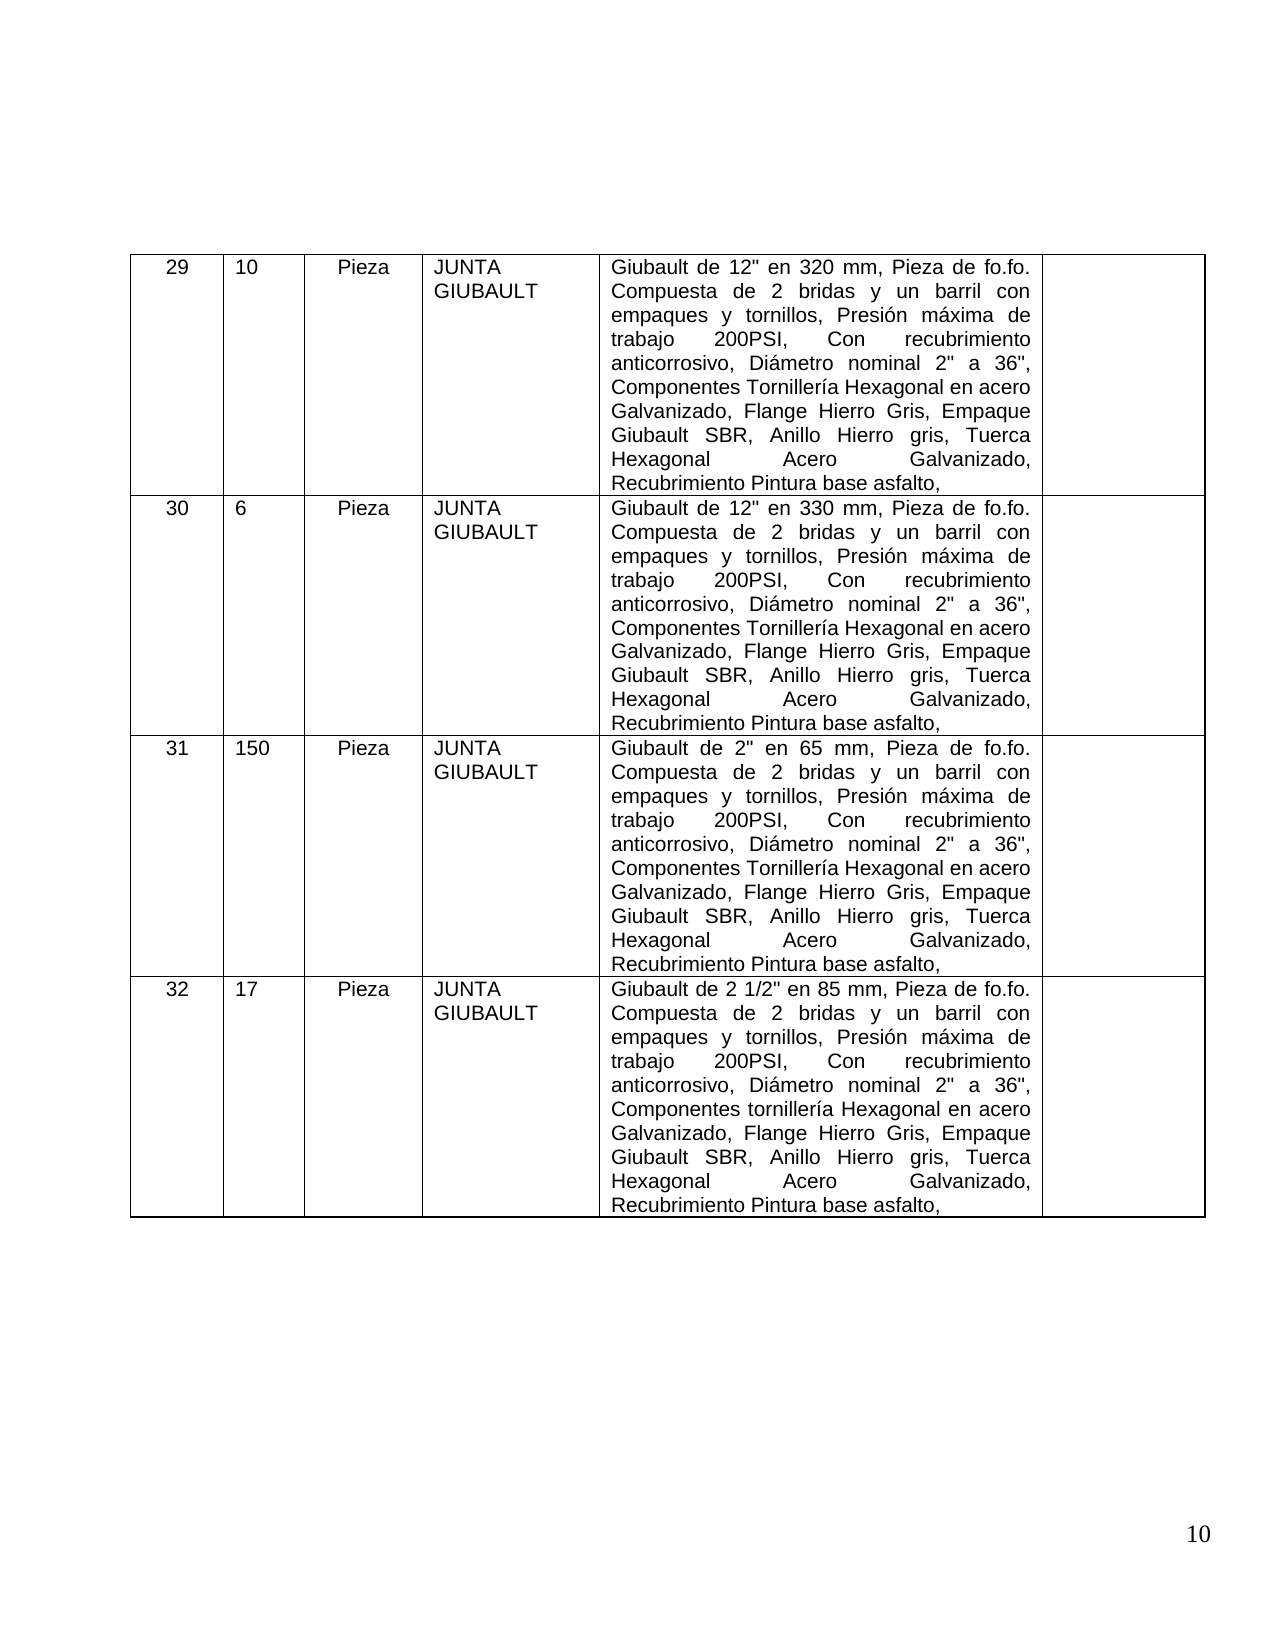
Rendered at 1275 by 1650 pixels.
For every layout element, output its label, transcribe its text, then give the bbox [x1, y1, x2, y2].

table_cell [1043, 255, 1204, 494]
table_cell Pieza [305, 255, 422, 494]
table_cell Pieza [305, 736, 422, 976]
table_cell [1043, 736, 1204, 976]
table_cell Giubault de 2" en 65 mm, Pieza de fo.fo. Compuesta de 2 bridas y un barril con empaques y tornillos, Presión máxima de trabajo 200PSI, Con recubrimiento anticorrosivo, Diámetro nominal 2" a 36", Componentes Tornillería Hexagonal en acero Galvanizado, Flange Hierro Gris, Empaque Giubault SBR, Anillo Hierro gris, Tuerca Hexagonal Acero Galvanizado, Recubrimiento Pintura base asfalto, [600, 736, 1042, 976]
table_cell Pieza [305, 977, 422, 1216]
table_cell JUNTA GIUBAULT [423, 496, 599, 735]
table_cell Giubault de 12" en 320 mm, Pieza de fo.fo. Compuesta de 2 bridas y un barril con empaques y tornillos, Presión máxima de trabajo 200PSI, Con recubrimiento anticorrosivo, Diámetro nominal 2" a 36", Componentes Tornillería Hexagonal en acero Galvanizado, Flange Hierro Gris, Empaque Giubault SBR, Anillo Hierro gris, Tuerca Hexagonal Acero Galvanizado, Recubrimiento Pintura base asfalto, [600, 255, 1042, 494]
table_cell 6 [224, 496, 304, 735]
table_cell Giubault de 12" en 330 mm, Pieza de fo.fo. Compuesta de 2 bridas y un barril con empaques y tornillos, Presión máxima de trabajo 200PSI, Con recubrimiento anticorrosivo, Diámetro nominal 2" a 36", Componentes Tornillería Hexagonal en acero Galvanizado, Flange Hierro Gris, Empaque Giubault SBR, Anillo Hierro gris, Tuerca Hexagonal Acero Galvanizado, Recubrimiento Pintura base asfalto, [600, 496, 1042, 735]
table_cell 31 [131, 736, 223, 976]
table_cell JUNTA GIUBAULT [423, 255, 599, 494]
table_cell 29 [131, 255, 223, 494]
table_cell JUNTA GIUBAULT [423, 977, 599, 1216]
table_cell [1043, 496, 1204, 735]
table_cell JUNTA GIUBAULT [423, 736, 599, 976]
table_cell Giubault de 2 1/2" en 85 mm, Pieza de fo.fo. Compuesta de 2 bridas y un barril con empaques y tornillos, Presión máxima de trabajo 200PSI, Con recubrimiento anticorrosivo, Diámetro nominal 2" a 36", Componentes tornillería Hexagonal en acero Galvanizado, Flange Hierro Gris, Empaque Giubault SBR, Anillo Hierro gris, Tuerca Hexagonal Acero Galvanizado, Recubrimiento Pintura base asfalto, [600, 977, 1042, 1216]
table_cell 30 [131, 496, 223, 735]
table_cell 17 [224, 977, 304, 1216]
table_cell 32 [131, 977, 223, 1216]
table_cell [1043, 977, 1204, 1216]
table_cell 150 [224, 736, 304, 976]
table_cell Pieza [305, 496, 422, 735]
table_cell 10 [224, 255, 304, 494]
